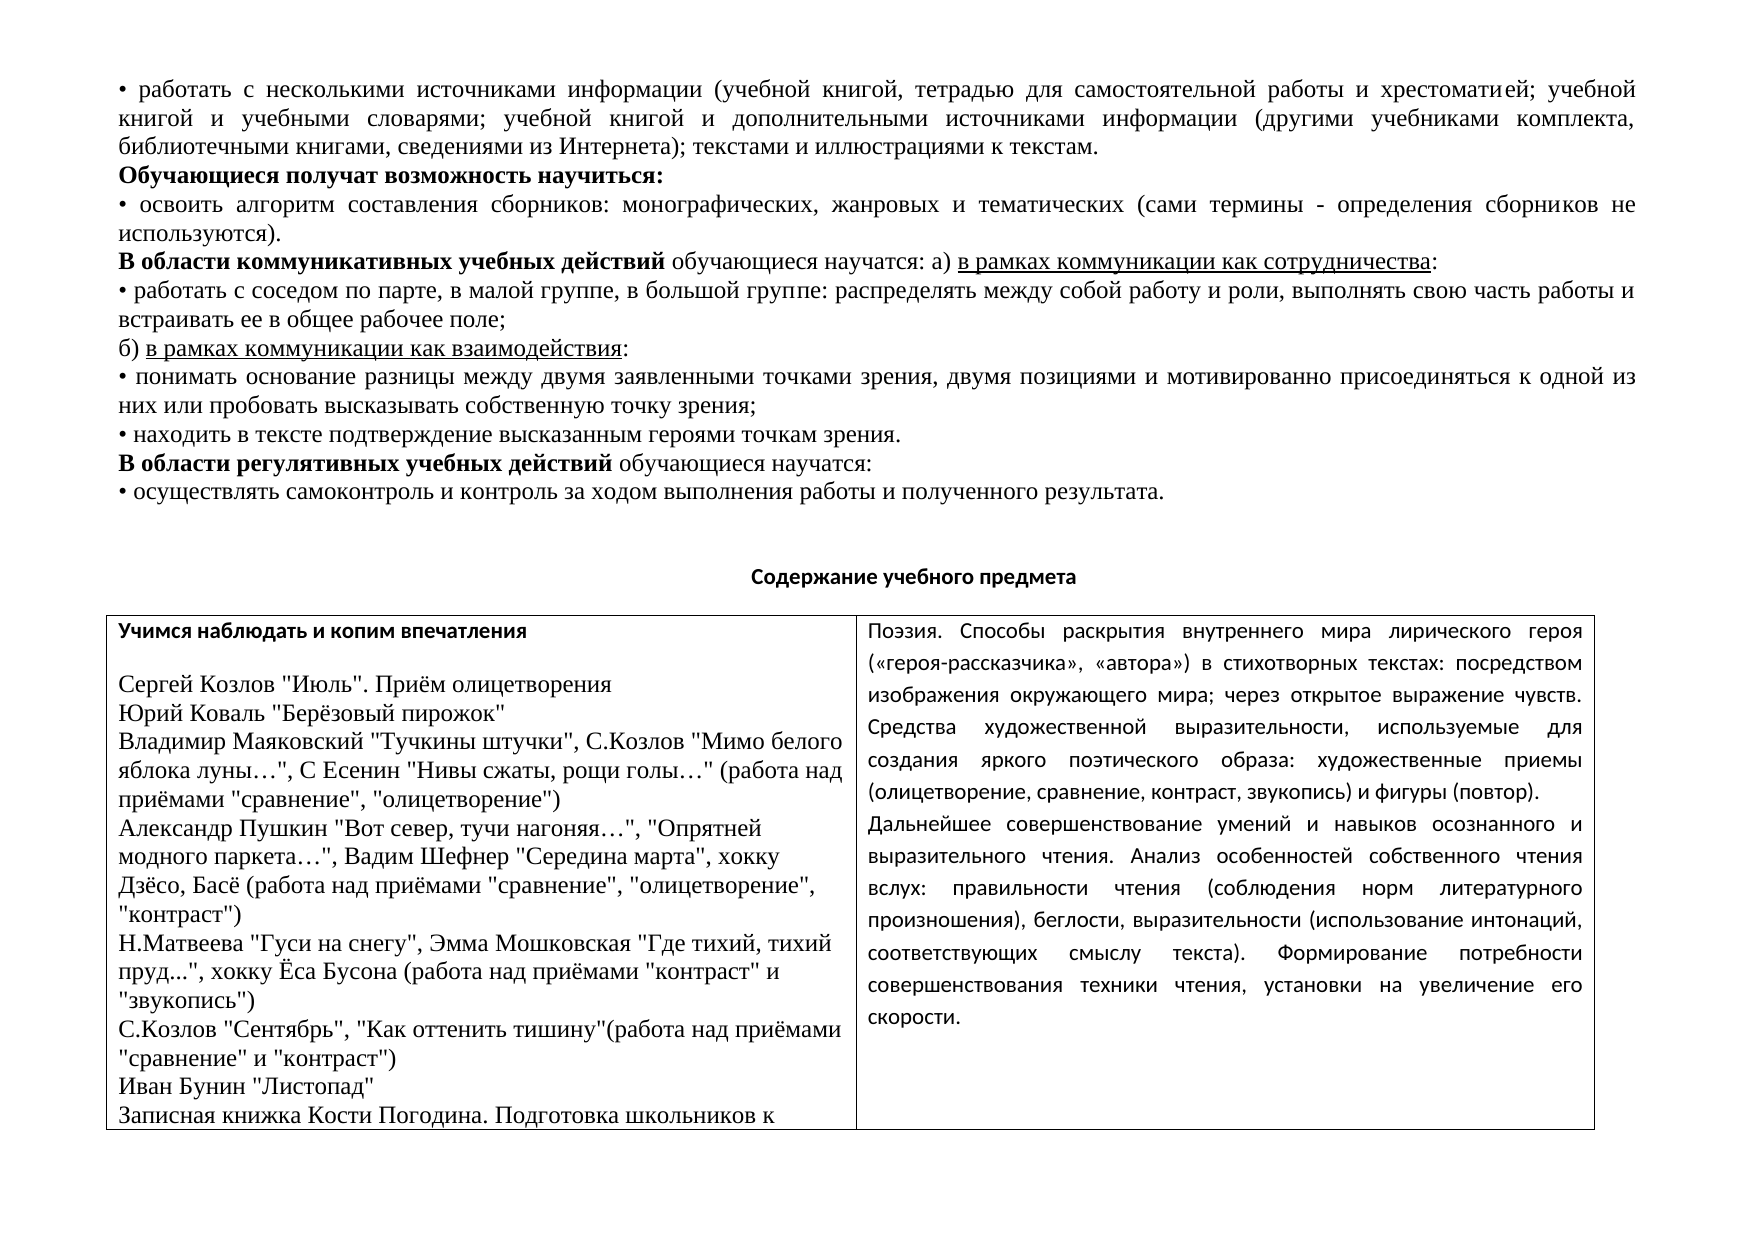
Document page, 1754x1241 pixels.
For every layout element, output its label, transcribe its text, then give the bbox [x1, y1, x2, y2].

text • понимать основание разницы между двумя заявленными точками зрения, двумя позициями и мотивированно присоединяться к одной из них или пробовать высказывать собственную точку зрения; [118, 361, 1636, 419]
text • находить в тексте подтверждение высказанным героями точкам зрения. [118, 419, 1636, 448]
text • осуществлять самоконтроль и контроль за ходом выполнения работы и полученного результата. [118, 476, 1636, 505]
text В области регулятивных учебных действий обучающиеся научатся: [118, 448, 1636, 476]
text В области коммуникативных учебных действий обучающиеся научатся: а) в рамках коммуникации как сотрудничества: [118, 246, 1636, 275]
text • работать с несколькими источниками информации (учебной книгой, тетрадью для самостоятельной работы и хрестоматией; учебной книгой и учебными словарями; учебной книгой и дополнительными источниками информации (другими учебниками комплекта, библиотечными книгами, сведениями из Интернета); текстами и иллюстрациями к текстам. [118, 74, 1636, 160]
text Содержание учебного предмета [118, 562, 1636, 590]
text • освоить алгоритм составления сборников: монографических, жанровых и тематических (сами термины - определения сборников не используются). [118, 189, 1636, 246]
text Обучающиеся получат возможность научиться: [118, 160, 1636, 189]
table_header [857, 616, 1594, 1129]
text б) в рамках коммуникации как взаимодействия: [118, 333, 1636, 361]
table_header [107, 616, 856, 1129]
text • работать с соседом по парте, в малой группе, в большой группе: распределять между собой работу и роли, выполнять свою часть работы и встраивать ее в общее рабочее поле; [118, 275, 1636, 333]
